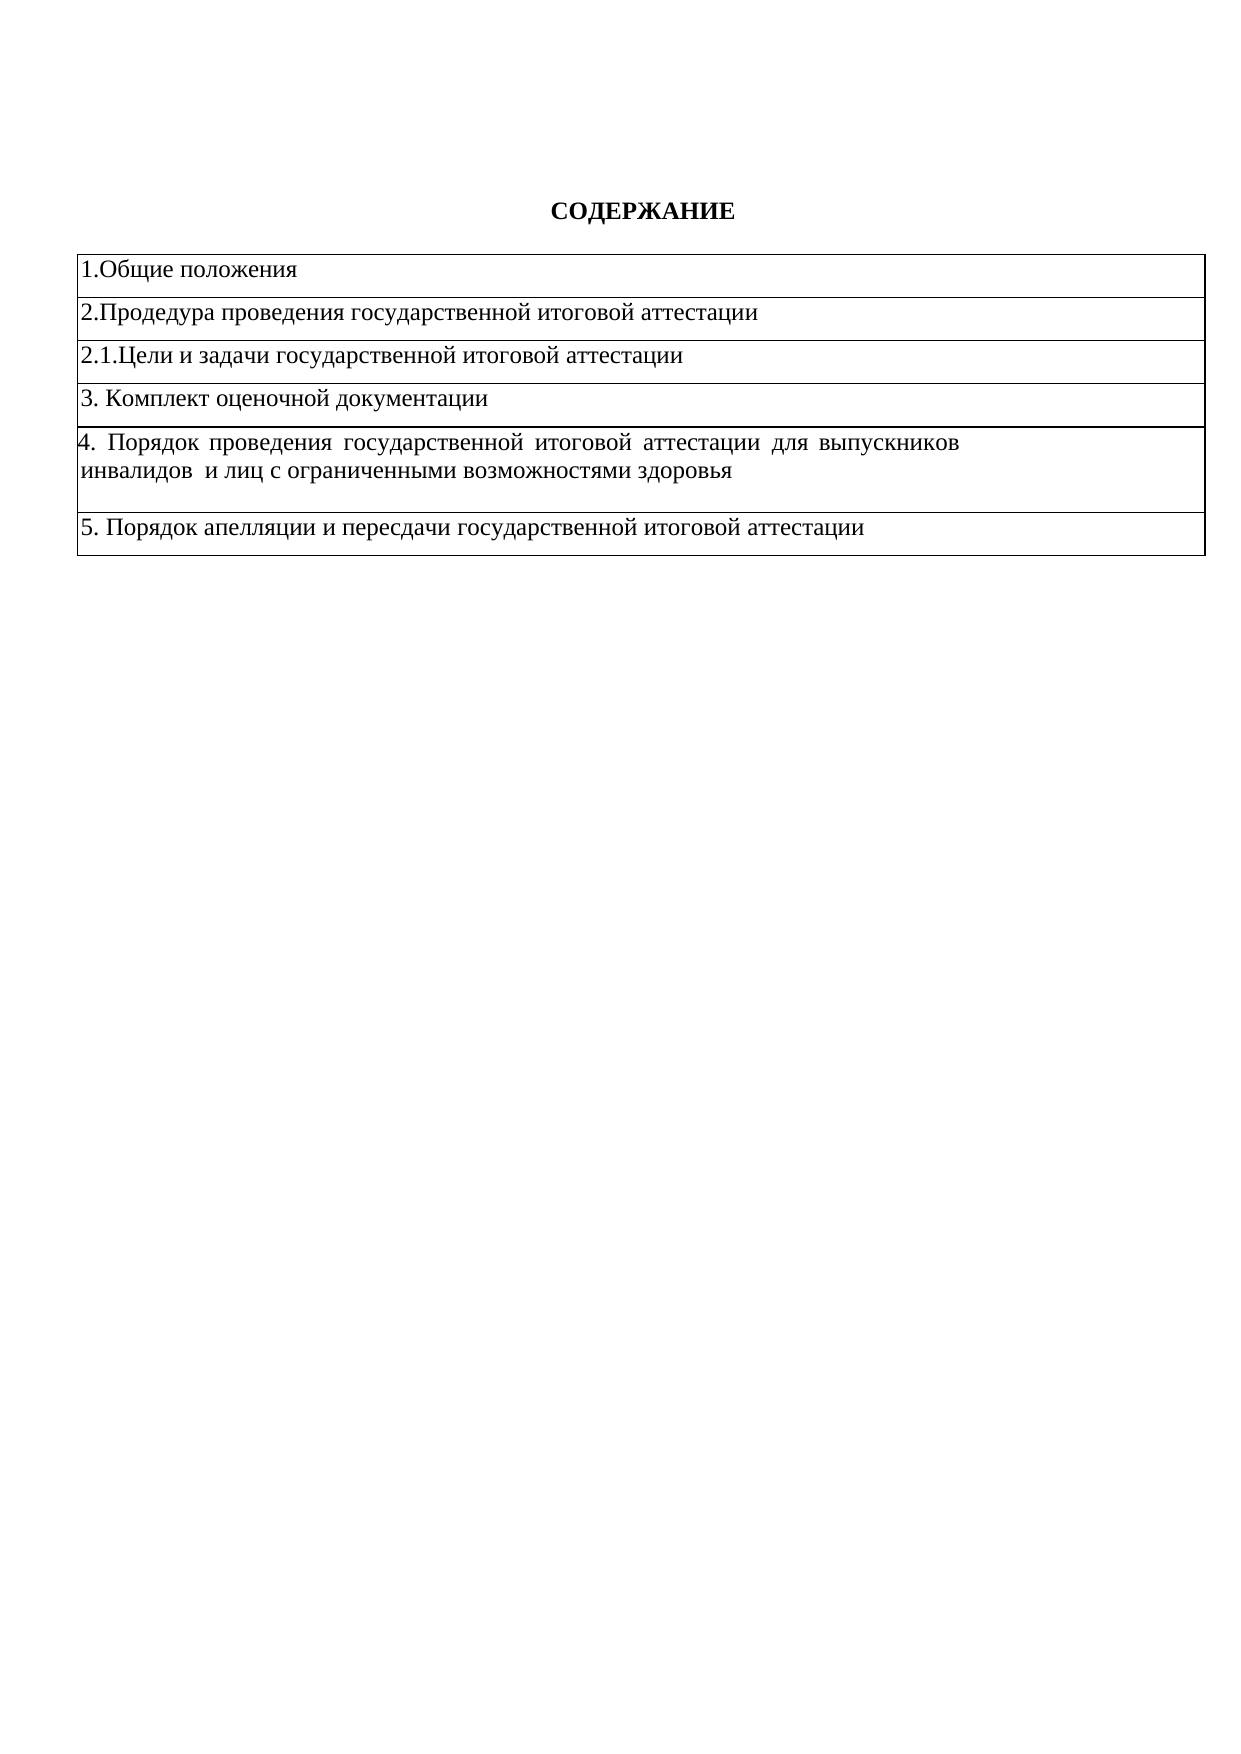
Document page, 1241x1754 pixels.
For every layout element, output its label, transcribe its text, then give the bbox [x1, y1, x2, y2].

table_cell 5. Порядок апелляции и пересдачи государственной итоговой аттестации [78, 513, 1204, 555]
table_cell 2.1.Цели и задачи государственной итоговой аттестации [78, 341, 1204, 383]
table_cell 4. Порядок проведения государственной итоговой аттестации для выпускников инвалидов и лиц с ограниченными возможностями здоровья [78, 428, 1204, 512]
table_cell 3. Комплект оценочной документации [78, 384, 1204, 426]
table_cell 2.Продедура проведения государственной итоговой аттестации [78, 298, 1204, 340]
subtitle СОДЕРЖАНИЕ [548, 196, 738, 225]
table_header 1.Общие положения [78, 255, 1204, 297]
